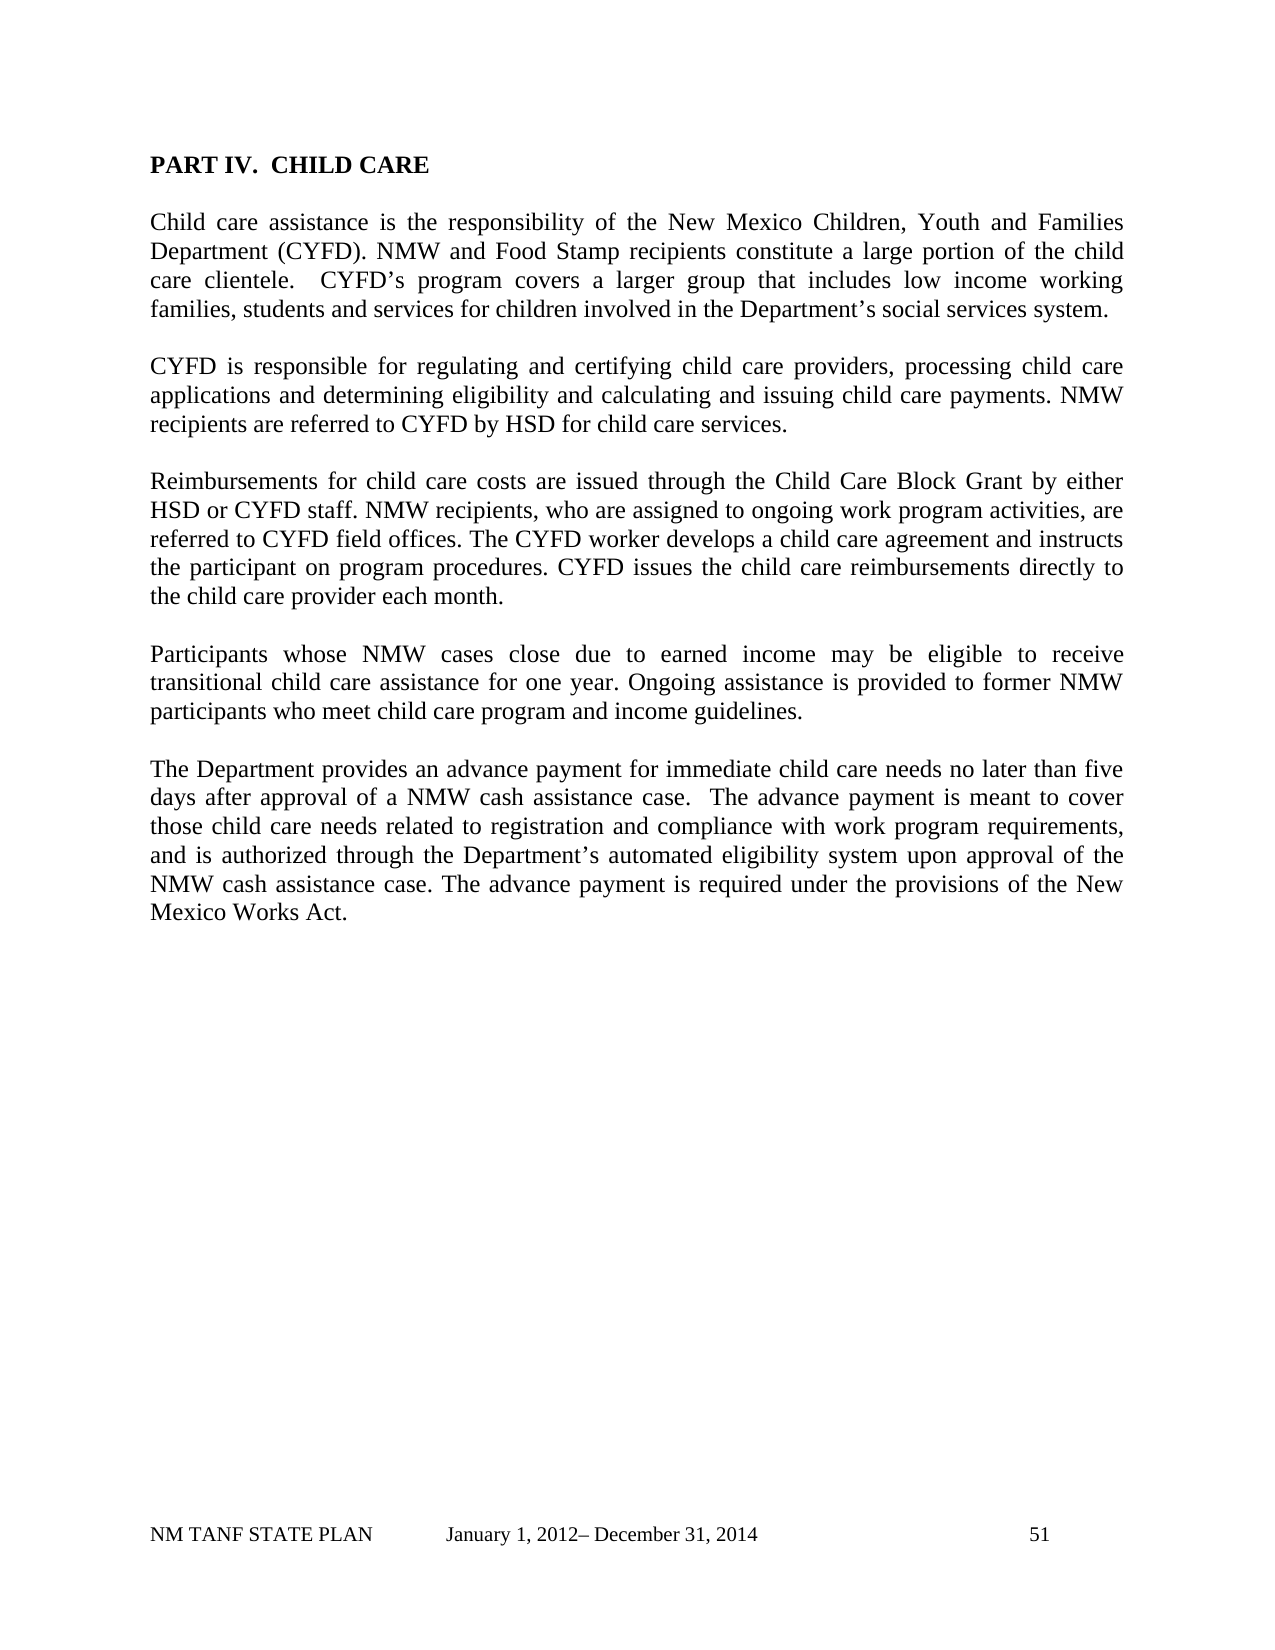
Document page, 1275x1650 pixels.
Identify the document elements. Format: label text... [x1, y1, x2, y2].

text The Department provides an advance payment for immediate child care needs no later than five days after approval of a NMW cash assistance case. The advance payment is meant to cover those child care needs related to registration and compliance with work program requirements, and is authorized through the Department’s automated eligibility system upon approval of the NMW cash assistance case. The advance payment is required under the provisions of the New Mexico Works Act. [150, 754, 1125, 926]
text Participants whose NMW cases close due to earned income may be eligible to receive transitional child care assistance for one year. Ongoing assistance is provided to former NMW participants who meet child care program and income guidelines. [150, 639, 1125, 725]
text PART IV. CHILD CARE [150, 150, 1125, 179]
text Child care assistance is the responsibility of the New Mexico Children, Youth and Families Department (CYFD). NMW and Food Stamp recipients constitute a large portion of the child care clientele. CYFD’s program covers a larger group that includes low income working families, students and services for children involved in the Department’s social services system. [150, 207, 1125, 322]
text CYFD is responsible for regulating and certifying child care providers, processing child care applications and determining eligibility and calculating and issuing child care payments. NMW recipients are referred to CYFD by HSD for child care services. [150, 351, 1125, 437]
text Reimbursements for child care costs are issued through the Child Care Block Grant by either HSD or CYFD staff. NMW recipients, who are assigned to ongoing work program activities, are referred to CYFD field offices. The CYFD worker develops a child care agreement and instructs the participant on program procedures. CYFD issues the child care reimbursements directly to the child care provider each month. [150, 466, 1125, 610]
